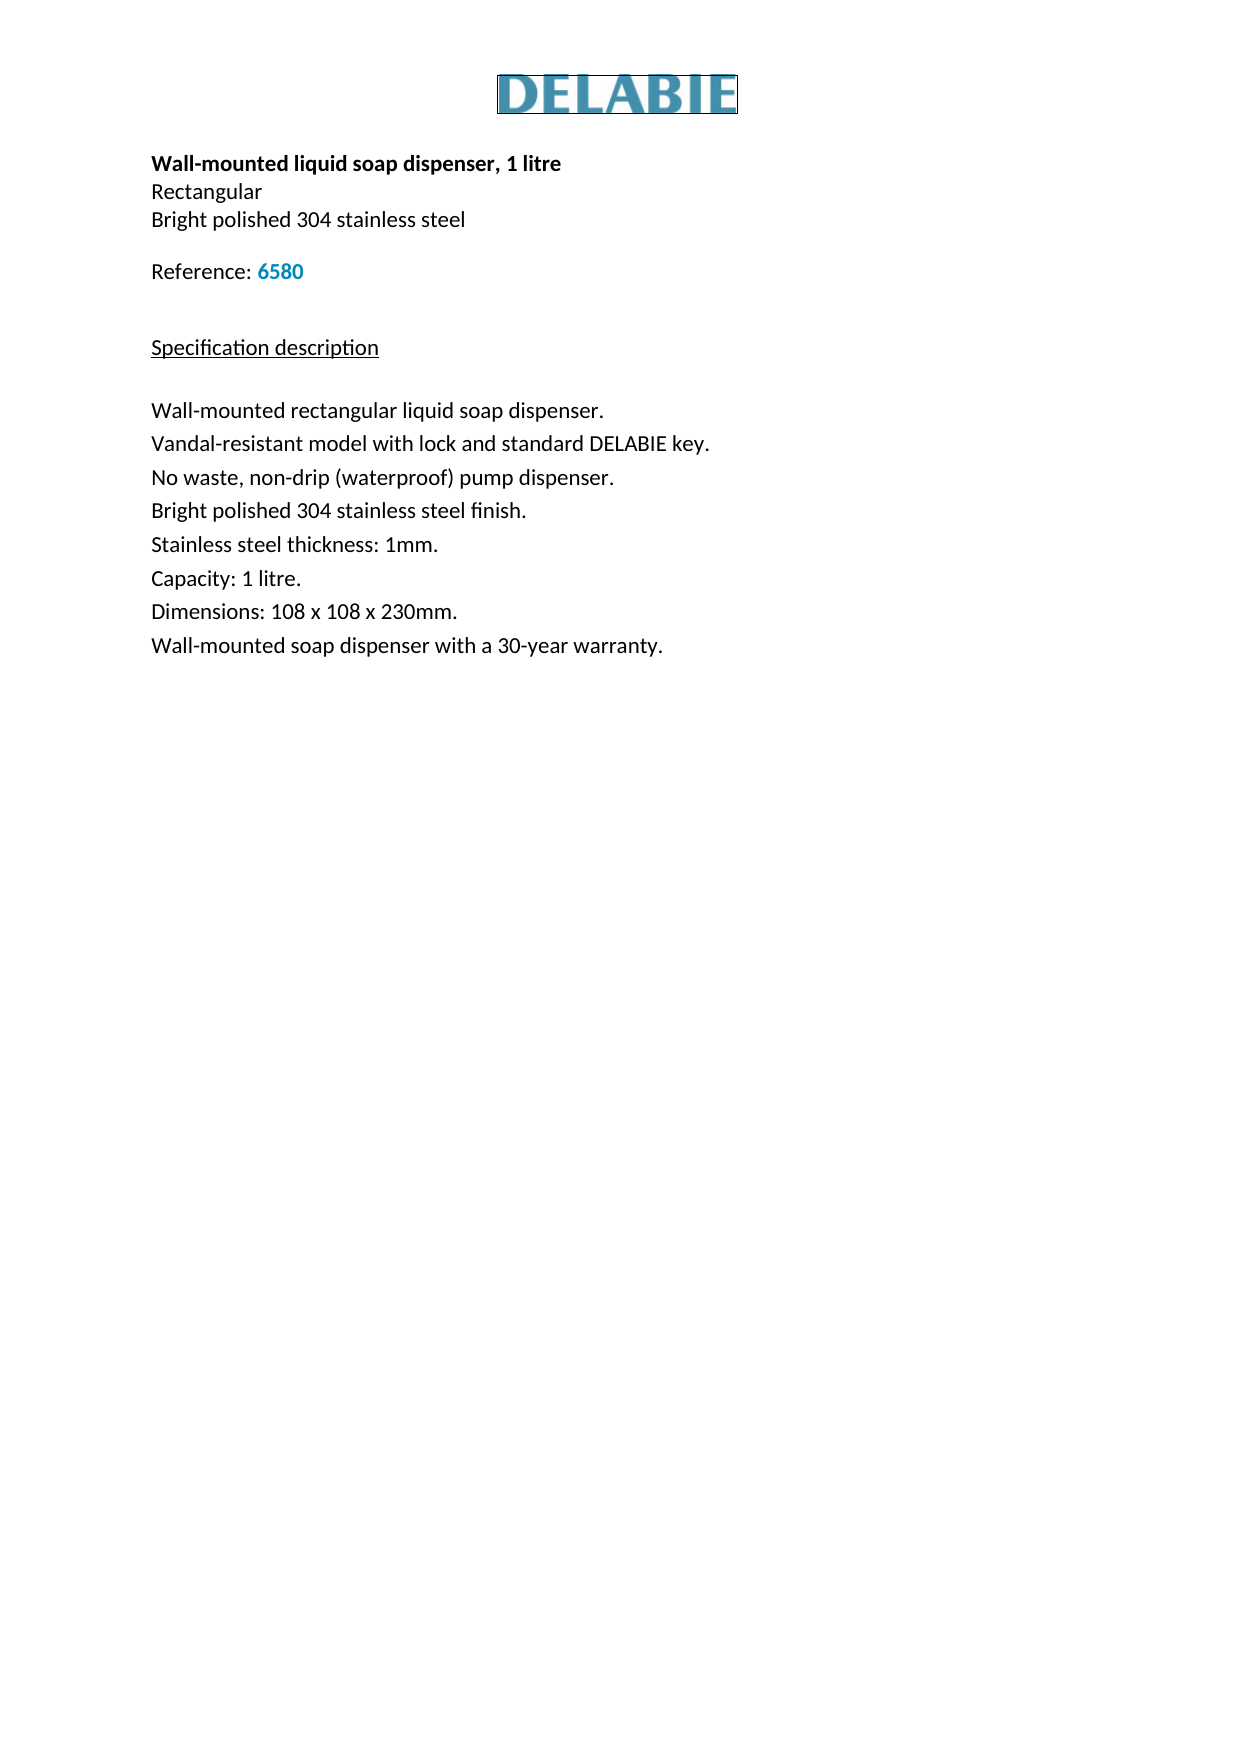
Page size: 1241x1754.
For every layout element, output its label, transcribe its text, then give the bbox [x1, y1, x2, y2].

text Dimensions: 108 x 108 x 230mm. [151, 597, 1084, 625]
text Reference: 6580 [151, 257, 1084, 285]
text Rectangular [151, 177, 1084, 205]
text Bright polished 304 stainless steel finish. [151, 497, 1084, 525]
text Vandal-resistant model with lock and standard DELABIE key. [151, 429, 1084, 458]
text Wall-mounted liquid soap dispenser, 1 litre [151, 149, 1084, 177]
text Stainless steel thickness: 1mm. [151, 530, 1084, 558]
text Capacity: 1 litre. [151, 564, 1084, 592]
text Wall-mounted rectangular liquid soap dispenser. [151, 396, 1084, 424]
picture [498, 76, 737, 113]
text Specification description [151, 333, 1084, 361]
text Wall-mounted soap dispenser with a 30-year warranty. [151, 631, 1084, 659]
text No waste, non-drip (waterproof) pump dispenser. [151, 463, 1084, 491]
text Bright polished 304 stainless steel [151, 205, 1084, 233]
